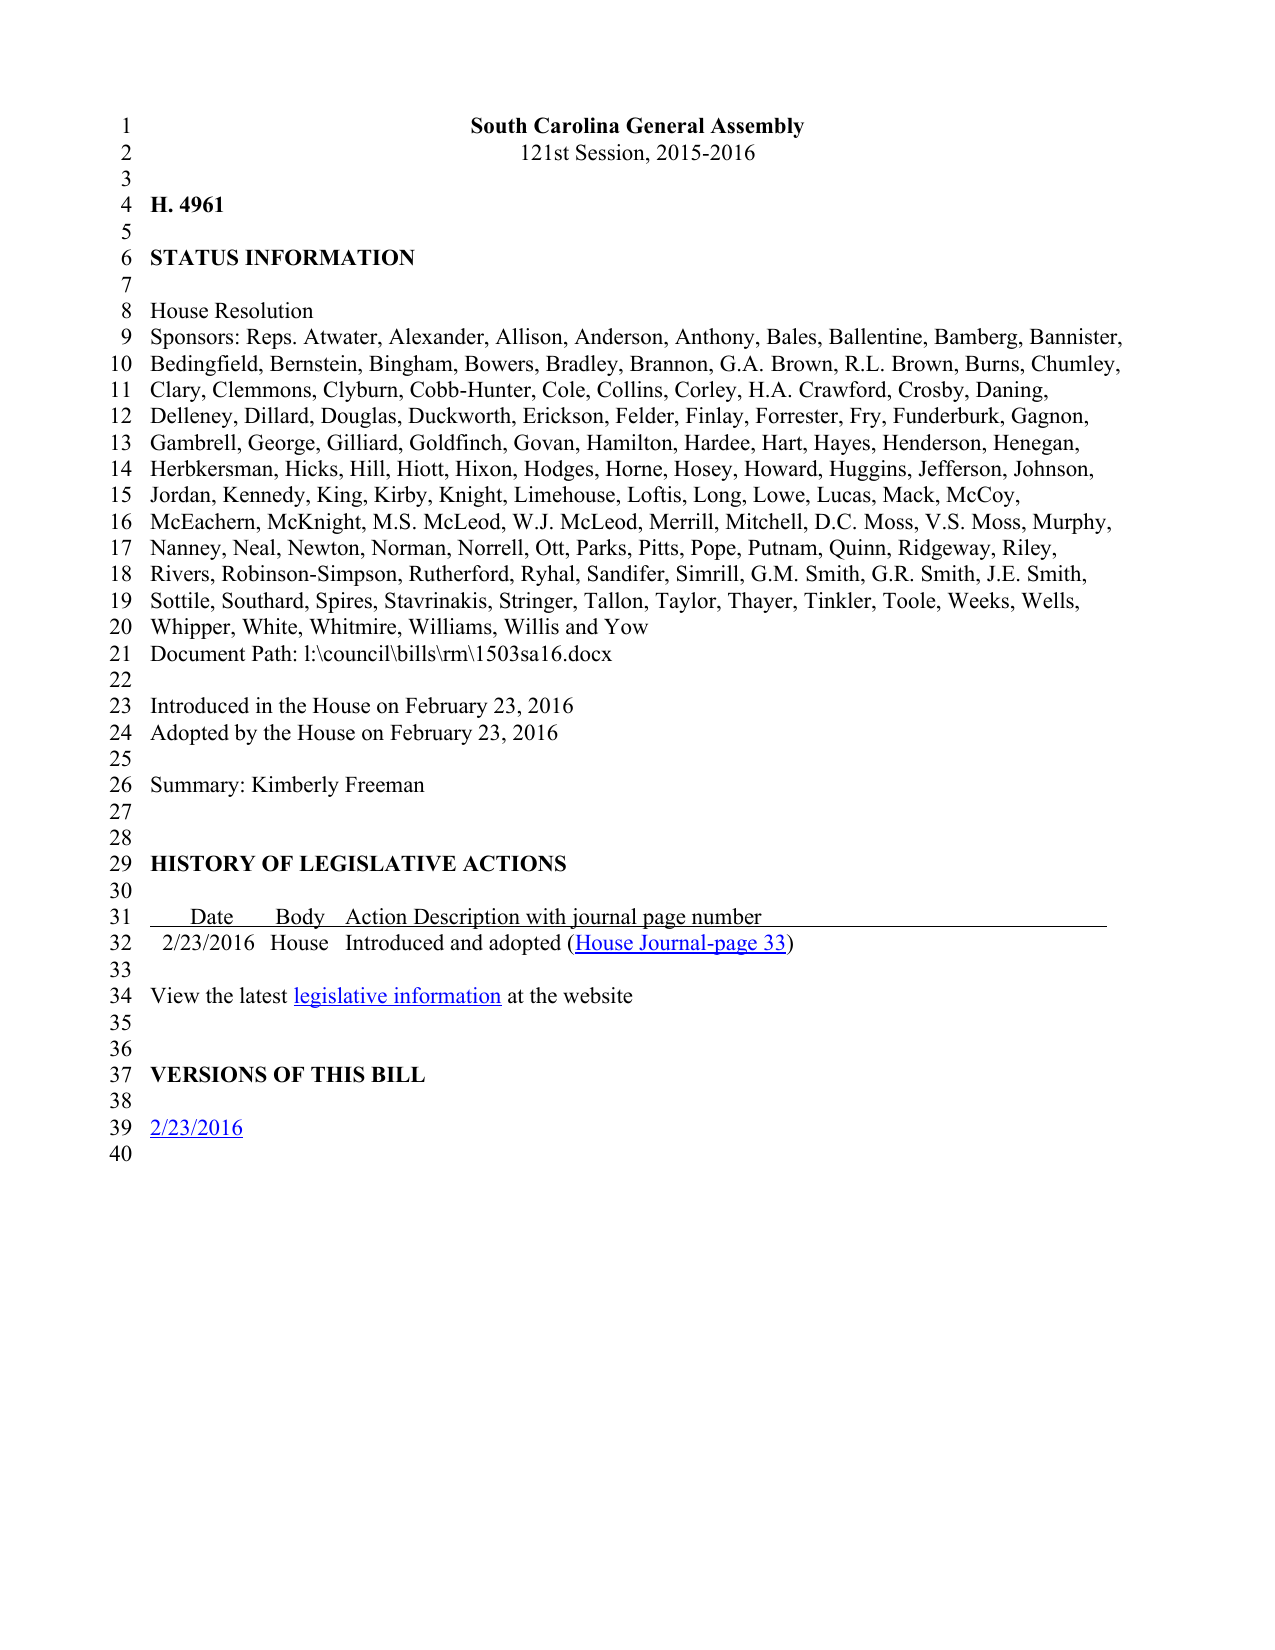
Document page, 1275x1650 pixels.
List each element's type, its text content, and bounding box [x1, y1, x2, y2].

text Date Body Action Description with journal page number [150, 903, 1125, 929]
text H. 4961 [150, 192, 1125, 218]
text 121st Session, 2015-2016 [150, 139, 1125, 165]
text House Resolution [150, 297, 1125, 323]
text 2/23/2016 [150, 1114, 1125, 1140]
text South Carolina General Assembly [150, 112, 1125, 139]
text View the latest legislative information at the website [150, 982, 1125, 1008]
text Adopted by the House on February 23, 2016 [150, 719, 1125, 745]
text Sponsors: Reps. Atwater, Alexander, Allison, Anderson, Anthony, Bales, Ballentine, Bamberg, Bannister, Bedingfield, Bernstein, Bingham, Bowers, Bradley, Brannon, G.A. Brown, R.L. Brown, Burns, Chumley, Clary, Clemmons, Clyburn, Cobb-Hunter, Cole, Collins, Corley, H.A. Crawford, Crosby, Daning, Delleney, Dillard, Douglas, Duckworth, Erickson, Felder, Finlay, Forrester, Fry, Funderburk, Gagnon, Gambrell, George, Gilliard, Goldfinch, Govan, Hamilton, Hardee, Hart, Hayes, Henderson, Henegan, Herbkersman, Hicks, Hill, Hiott, Hixon, Hodges, Horne, Hosey, Howard, Huggins, Jefferson, Johnson, Jordan, Kennedy, King, Kirby, Knight, Limehouse, Loftis, Long, Lowe, Lucas, Mack, McCoy, McEachern, McKnight, M.S. McLeod, W.J. McLeod, Merrill, Mitchell, D.C. Moss, V.S. Moss, Murphy, Nanney, Neal, Newton, Norman, Norrell, Ott, Parks, Pitts, Pope, Putnam, Quinn, Ridgeway, Riley, Rivers, Robinson-Simpson, Rutherford, Ryhal, Sandifer, Simrill, G.M. Smith, G.R. Smith, J.E. Smith, Sottile, Southard, Spires, Stavrinakis, Stringer, Tallon, Taylor, Thayer, Tinkler, Toole, Weeks, Wells, Whipper, White, Whitmire, Williams, Willis and Yow [150, 323, 1125, 639]
text Introduced in the House on February 23, 2016 [150, 692, 1125, 719]
text Summary: Kimberly Freeman [150, 771, 1125, 798]
text VERSIONS OF THIS BILL [150, 1061, 1125, 1088]
text STATUS INFORMATION [150, 244, 1125, 271]
text HISTORY OF LEGISLATIVE ACTIONS [150, 850, 1125, 877]
text 2/23/2016 House Introduced and adopted (House Journal-page 33) [150, 929, 1125, 956]
text Document Path: l:\council\bills\rm\1503sa16.docx [150, 639, 1125, 666]
